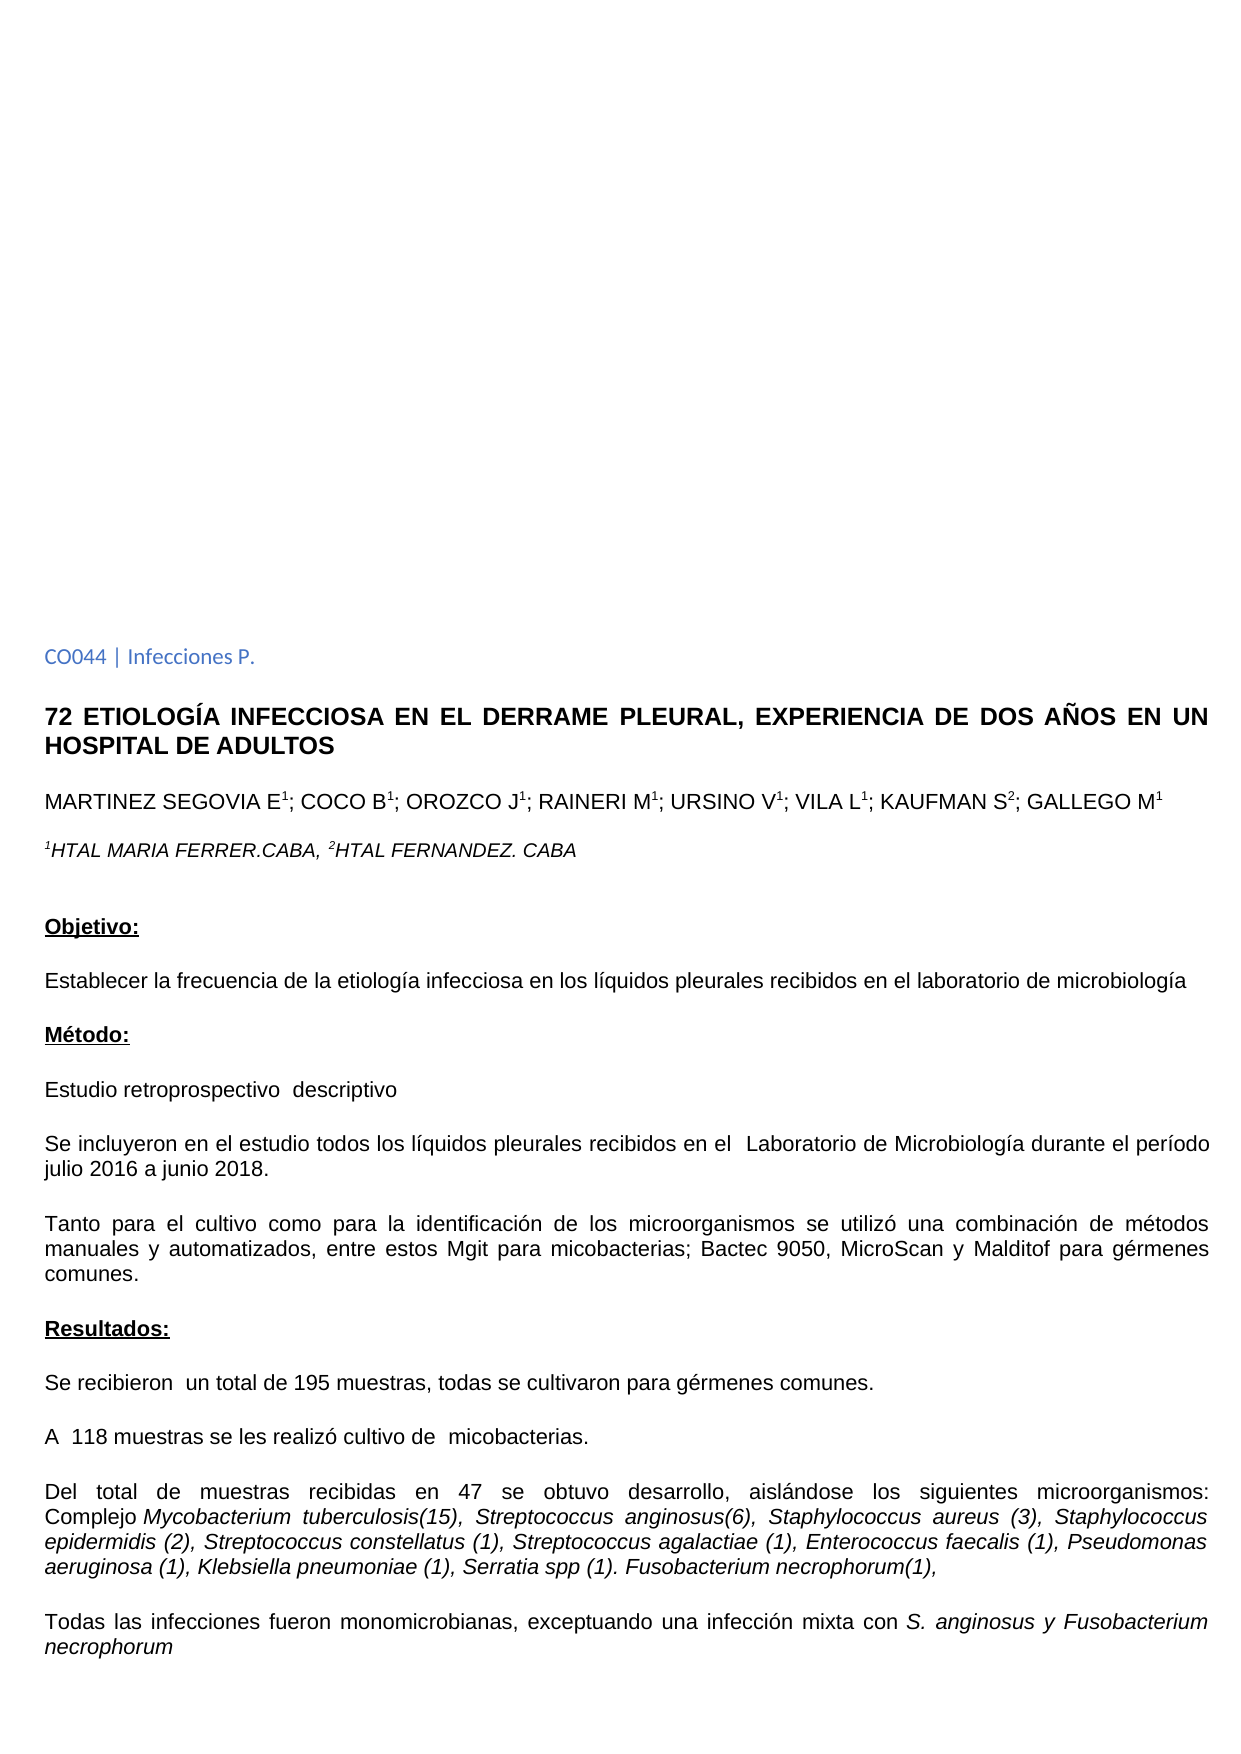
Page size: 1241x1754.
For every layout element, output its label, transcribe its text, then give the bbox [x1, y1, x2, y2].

text Todas las infecciones fueron monomicrobianas, exceptuando una infección mixta con S. anginosus y Fusobacterium necrophorum [44, 1608, 1211, 1659]
text 72 ETIOLOGÍA INFECCIOSA EN EL DERRAME PLEURAL, EXPERIENCIA DE DOS AÑOS EN UN HOSPITAL DE ADULTOS [44, 702, 1211, 759]
text 1HTAL MARIA FERRER.CABA, 2HTAL FERNANDEZ. CABA [44, 839, 1211, 862]
text Se recibieron un total de 195 muestras, todas se cultivaron para gérmenes comunes. [44, 1370, 1211, 1395]
text A 118 muestras se les realizó cultivo de micobacterias. [44, 1424, 1211, 1449]
text Tanto para el cultivo como para la identificación de los microorganismos se utilizó una combinación de métodos manuales y automatizados, entre estos Mgit para micobacterias; Bactec 9050, MicroScan y Malditof para gérmenes comunes. [44, 1211, 1211, 1286]
text Objetivo: [44, 913, 1211, 939]
text Se incluyeron en el estudio todos los líquidos pleurales recibidos en el Laboratorio de Microbiología durante el período julio 2016 a junio 2018. [44, 1131, 1211, 1181]
text Estudio retroprospectivo descriptivo [44, 1077, 1211, 1102]
text Resultados: [44, 1315, 1211, 1341]
text Método: [44, 1022, 1211, 1047]
text Del total de muestras recibidas en 47 se obtuvo desarrollo, aislándose los siguientes microorganismos: Complejo Mycobacterium tuberculosis(15), Streptococcus anginosus(6), Staphylococcus aureus (3), Staphylococcus epidermidis (2), Streptococcus constellatus (1), Streptococcus agalactiae (1), Enterococcus faecalis (1), Pseudomonas aeruginosa (1), Klebsiella pneumoniae (1), Serratia spp (1). Fusobacterium necrophorum(1), [44, 1478, 1211, 1579]
text MARTINEZ SEGOVIA E1; COCO B1; OROZCO J1; RAINERI M1; URSINO V1; VILA L1; KAUFMAN S2; GALLEGO M1 [44, 788, 1211, 814]
text Establecer la frecuencia de la etiología infecciosa en los líquidos pleurales recibidos en el laboratorio de microbiología [44, 968, 1211, 993]
text CO044 | Infecciones P. [44, 642, 1211, 671]
